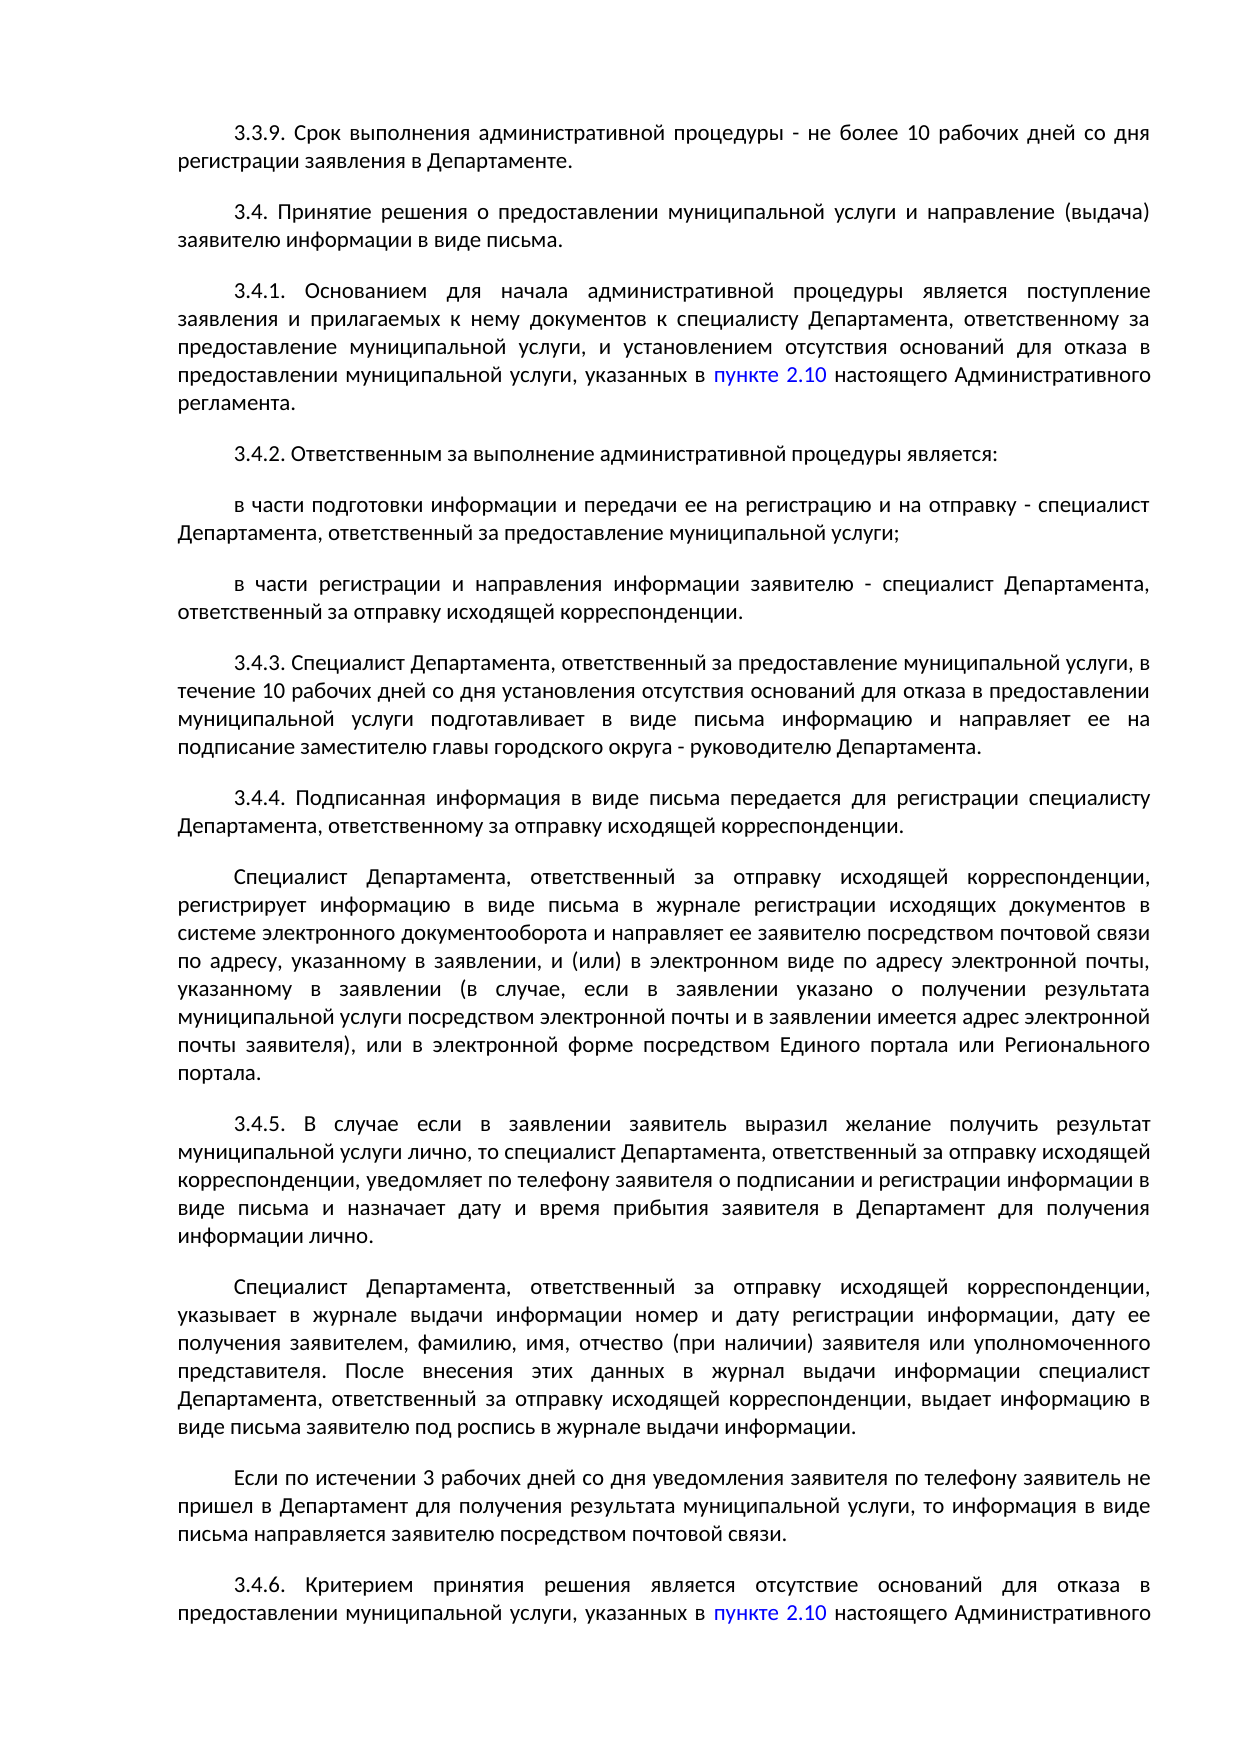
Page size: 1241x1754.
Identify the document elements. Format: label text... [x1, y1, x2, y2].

text Специалист Департамента, ответственный за отправку исходящей корреспонденции, указывает в журнале выдачи информации номер и дату регистрации информации, дату ее получения заявителем, фамилию, имя, отчество (при наличии) заявителя или уполномоченного представителя. После внесения этих данных в журнал выдачи информации специалист Департамента, ответственный за отправку исходящей корреспонденции, выдает информацию в виде письма заявителю под роспись в журнале выдачи информации. [177, 1272, 1152, 1440]
text Специалист Департамента, ответственный за отправку исходящей корреспонденции, регистрирует информацию в виде письма в журнале регистрации исходящих документов в системе электронного документооборота и направляет ее заявителю посредством почтовой связи по адресу, указанному в заявлении, и (или) в электронном виде по адресу электронной почты, указанному в заявлении (в случае, если в заявлении указано о получении результата муниципальной услуги посредством электронной почты и в заявлении имеется адрес электронной почты заявителя), или в электронной форме посредством Единого портала или Регионального портала. [177, 862, 1152, 1086]
text 3.4.4. Подписанная информация в виде письма передается для регистрации специалисту Департамента, ответственному за отправку исходящей корреспонденции. [177, 783, 1152, 839]
text 3.4.2. Ответственным за выполнение административной процедуры является: [177, 439, 1152, 467]
text в части регистрации и направления информации заявителю - специалист Департамента, ответственный за отправку исходящей корреспонденции. [177, 569, 1152, 625]
text 3.4.3. Специалист Департамента, ответственный за предоставление муниципальной услуги, в течение 10 рабочих дней со дня установления отсутствия оснований для отказа в предоставлении муниципальной услуги подготавливает в виде письма информацию и направляет ее на подписание заместителю главы городского округа - руководителю Департамента. [177, 648, 1152, 760]
text Если по истечении 3 рабочих дней со дня уведомления заявителя по телефону заявитель не пришел в Департамент для получения результата муниципальной услуги, то информация в виде письма направляется заявителю посредством почтовой связи. [177, 1463, 1152, 1547]
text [177, 1570, 1152, 1626]
text 3.3.9. Срок выполнения административной процедуры - не более 10 рабочих дней со дня регистрации заявления в Департаменте. [177, 118, 1152, 174]
text 3.4.5. В случае если в заявлении заявитель выразил желание получить результат муниципальной услуги лично, то специалист Департамента, ответственный за отправку исходящей корреспонденции, уведомляет по телефону заявителя о подписании и регистрации информации в виде письма и назначает дату и время прибытия заявителя в Департамент для получения информации лично. [177, 1109, 1152, 1249]
text 3.4. Принятие решения о предоставлении муниципальной услуги и направление (выдача) заявителю информации в виде письма. [177, 197, 1152, 253]
text в части подготовки информации и передачи ее на регистрацию и на отправку - специалист Департамента, ответственный за предоставление муниципальной услуги; [177, 490, 1152, 546]
text 3.4.1. Основанием для начала административной процедуры является поступление заявления и прилагаемых к нему документов к специалисту Департамента, ответственному за предоставление муниципальной услуги, и установлением отсутствия оснований для отказа в предоставлении муниципальной услуги, указанных в пункте 2.10 настоящего Административного регламента. [177, 276, 1152, 416]
